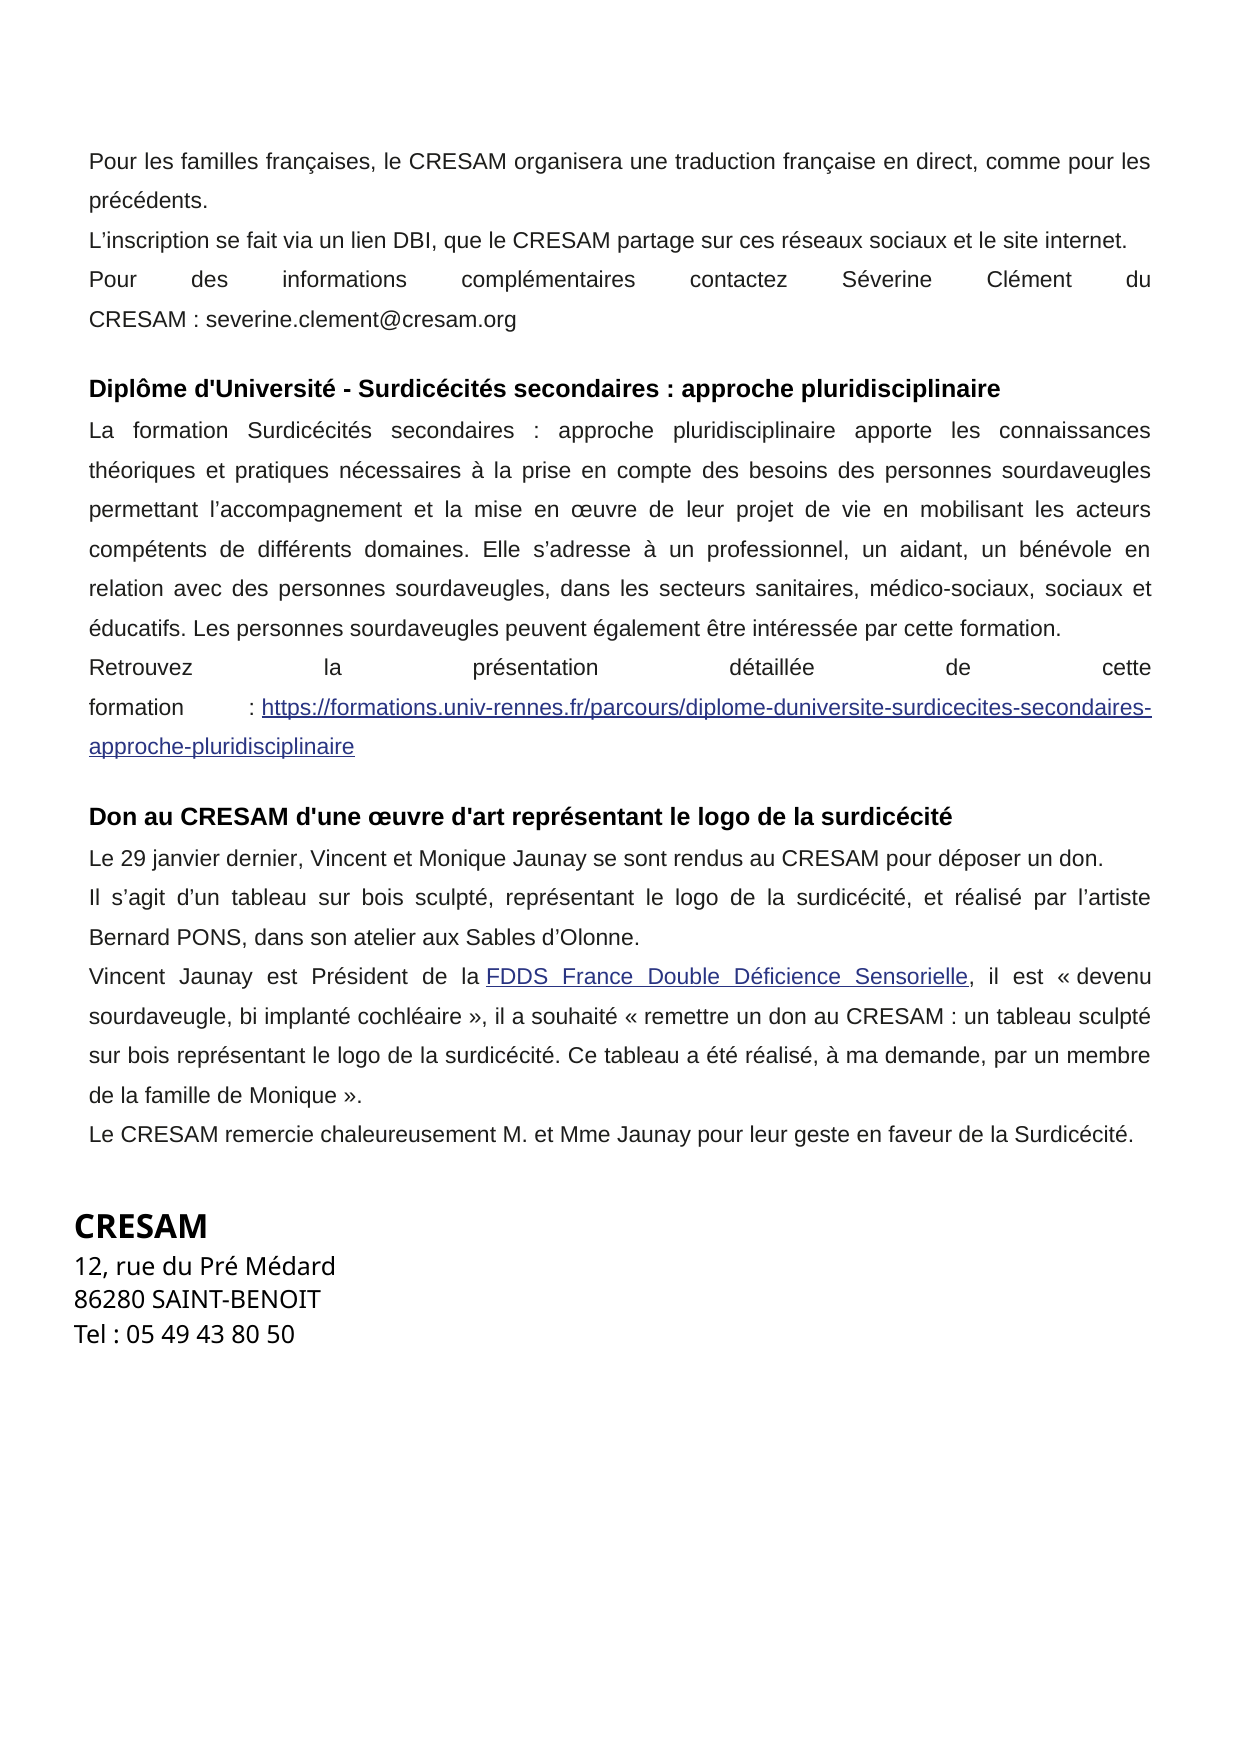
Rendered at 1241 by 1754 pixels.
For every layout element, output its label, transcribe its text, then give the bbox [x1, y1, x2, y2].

text Le CRESAM remercie chaleureusement M. et Mme Jaunay pour leur geste en faveur de la Surdicécité. [88, 1121, 1152, 1148]
text Vincent Jaunay est Président de la FDDS France Double Déficience Sensorielle, il est « devenu sourdaveugle, bi implanté cochléaire », il a souhaité « remettre un don au CRESAM : un tableau sculpté sur bois représentant le logo de la surdicécité. Ce tableau a été réalisé, à ma demande, par un membre de la famille de Monique ». [88, 963, 1152, 1108]
subtitle Diplôme d'Université - Surdicécités secondaires : approche pluridisciplinaire [88, 374, 1152, 403]
text Le 29 janvier dernier, Vincent et Monique Jaunay se sont rendus au CRESAM pour déposer un don. [88, 845, 1152, 871]
text Pour les familles françaises, le CRESAM organisera une traduction française en direct, comme pour les précédents. L’inscription se fait via un lien DBI, que le CRESAM partage sur ces réseaux sociaux et le site internet. [88, 148, 1152, 253]
text Pour des informations complémentaires contactez Séverine Clément du CRESAM : severine.clement@cresam.org [88, 266, 1152, 332]
text La formation Surdicécités secondaires : approche pluridisciplinaire apporte les connaissances théoriques et pratiques nécessaires à la prise en compte des besoins des personnes sourdaveugles permettant l’accompagnement et la mise en œuvre de leur projet de vie en mobilisant les acteurs compétents de différents domaines. Elle s’adresse à un professionnel, un aidant, un bénévole en relation avec des personnes sourdaveugles, dans les secteurs sanitaires, médico-sociaux, sociaux et éducatifs. Les personnes sourdaveugles peuvent également être intéressée par cette formation. [88, 417, 1152, 641]
text CRESAM 12, rue du Pré Médard 86280 SAINT-BENOIT Tel : 05 49 43 80 50 [74, 1203, 1152, 1350]
text Il s’agit d’un tableau sur bois sculpté, représentant le logo de la surdicécité, et réalisé par l’artiste Bernard PONS, dans son atelier aux Sables d’Olonne. [88, 884, 1152, 950]
text Retrouvez la présentation détaillée de cette formation : https://formations.univ-rennes.fr/parcours/diplome-duniversite-surdicecites-secondaires-approche-pluridisciplinaire [88, 654, 1152, 759]
subtitle Don au CRESAM d'une œuvre d'art représentant le logo de la surdicécité [88, 802, 1152, 831]
